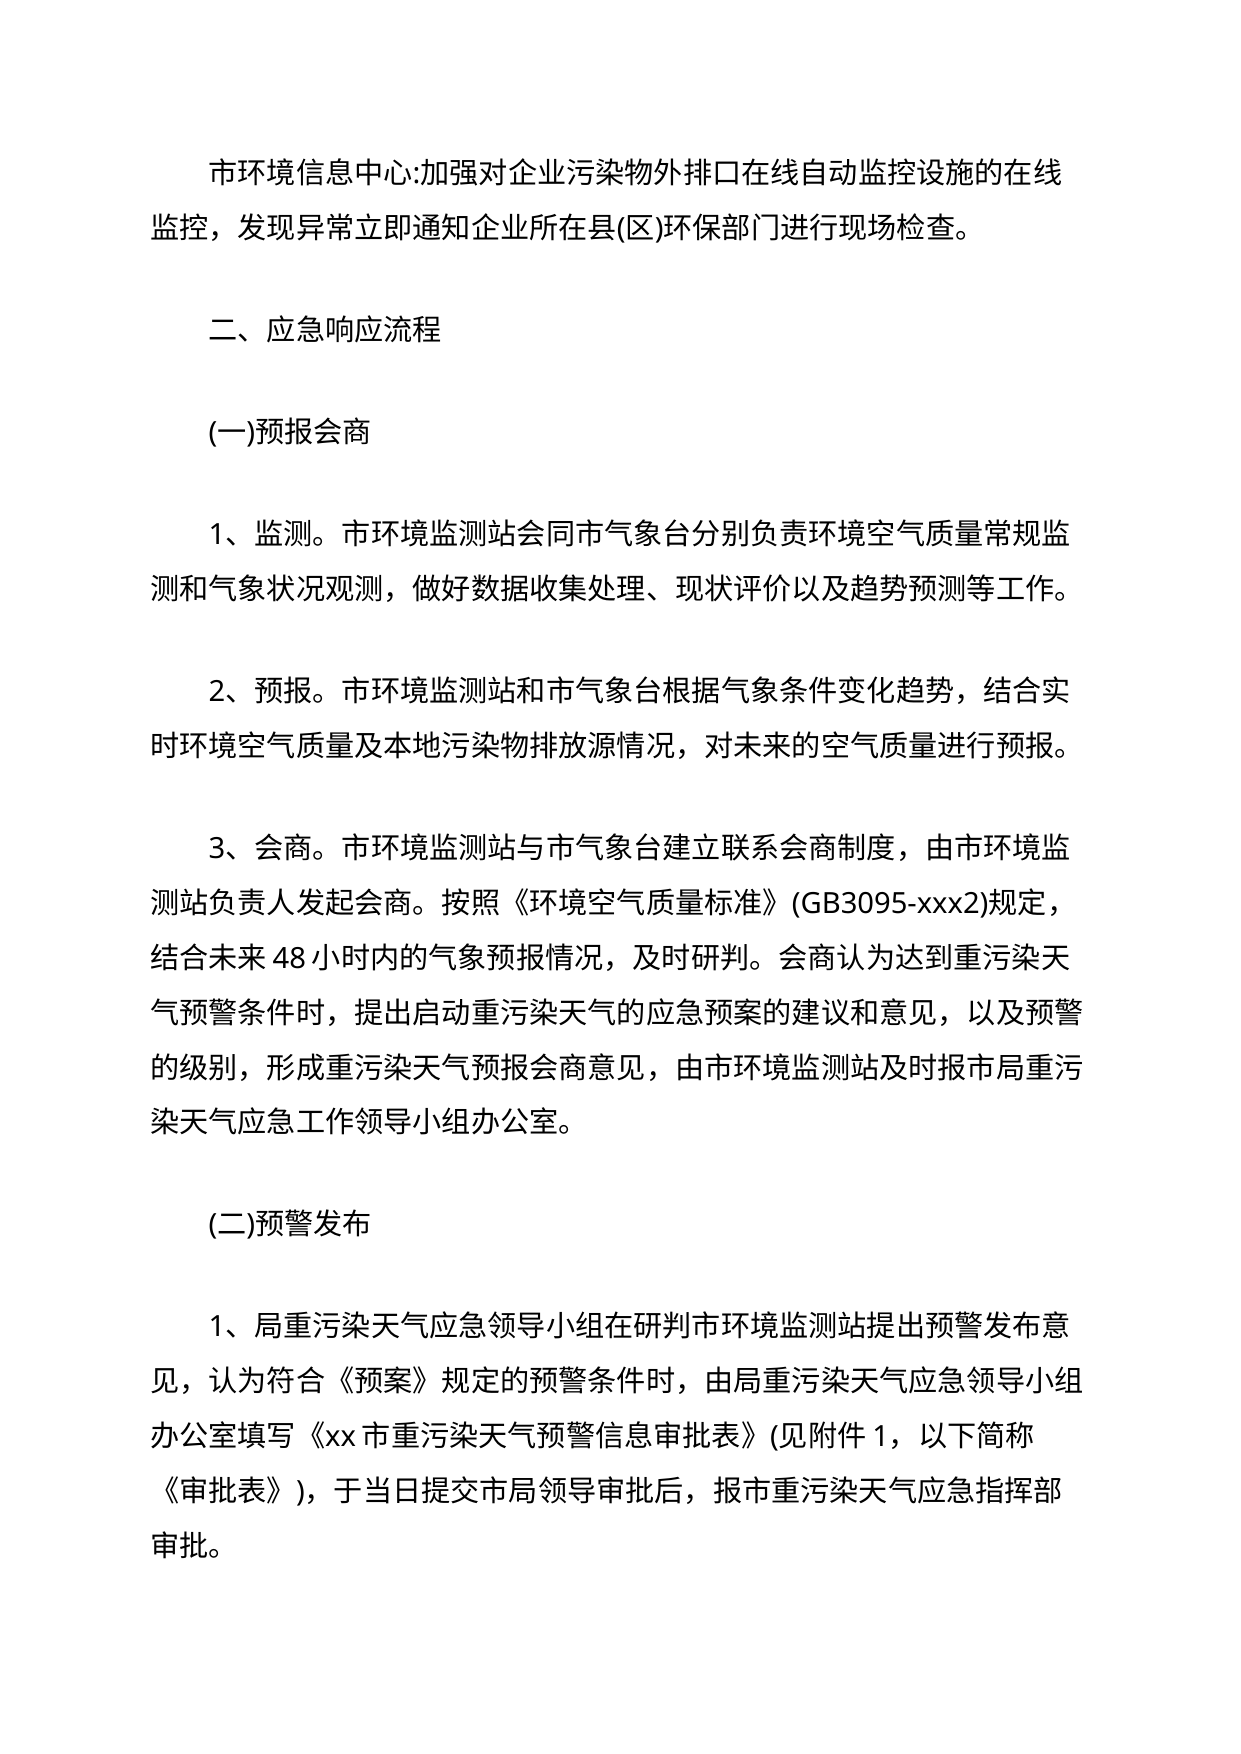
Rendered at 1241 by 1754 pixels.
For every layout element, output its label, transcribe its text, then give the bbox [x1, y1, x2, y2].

text 3、会商。市环境监测站与市气象台建立联系会商制度，由市环境监测站负责人发起会商。按照《环境空气质量标准》(GB3095-xxx2)规定，结合未来48小时内的气象预报情况，及时研判。会商认为达到重污染天气预警条件时，提出启动重污染天气的应急预案的建议和意见，以及预警的级别，形成重污染天气预报会商意见，由市环境监测站及时报市局重污染天气应急工作领导小组办公室。 [150, 824, 1090, 1141]
text 市环境信息中心:加强对企业污染物外排口在线自动监控设施的在线监控，发现异常立即通知企业所在县(区)环保部门进行现场检查。 [150, 150, 1090, 247]
text 二、应急响应流程 [150, 307, 1090, 349]
text 2、预报。市环境监测站和市气象台根据气象条件变化趋势，结合实时环境空气质量及本地污染物排放源情况，对未来的空气质量进行预报。 [150, 667, 1090, 765]
text 1、监测。市环境监测站会同市气象台分别负责环境空气质量常规监测和气象状况观测，做好数据收集处理、现状评价以及趋势预测等工作。 [150, 511, 1090, 608]
text (二)预警发布 [150, 1201, 1090, 1243]
text (一)预报会商 [150, 409, 1090, 451]
text 1、局重污染天气应急领导小组在研判市环境监测站提出预警发布意见，认为符合《预案》规定的预警条件时，由局重污染天气应急领导小组办公室填写《xx市重污染天气预警信息审批表》(见附件1，以下简称《审批表》)，于当日提交市局领导审批后，报市重污染天气应急指挥部审批。 [150, 1303, 1090, 1565]
